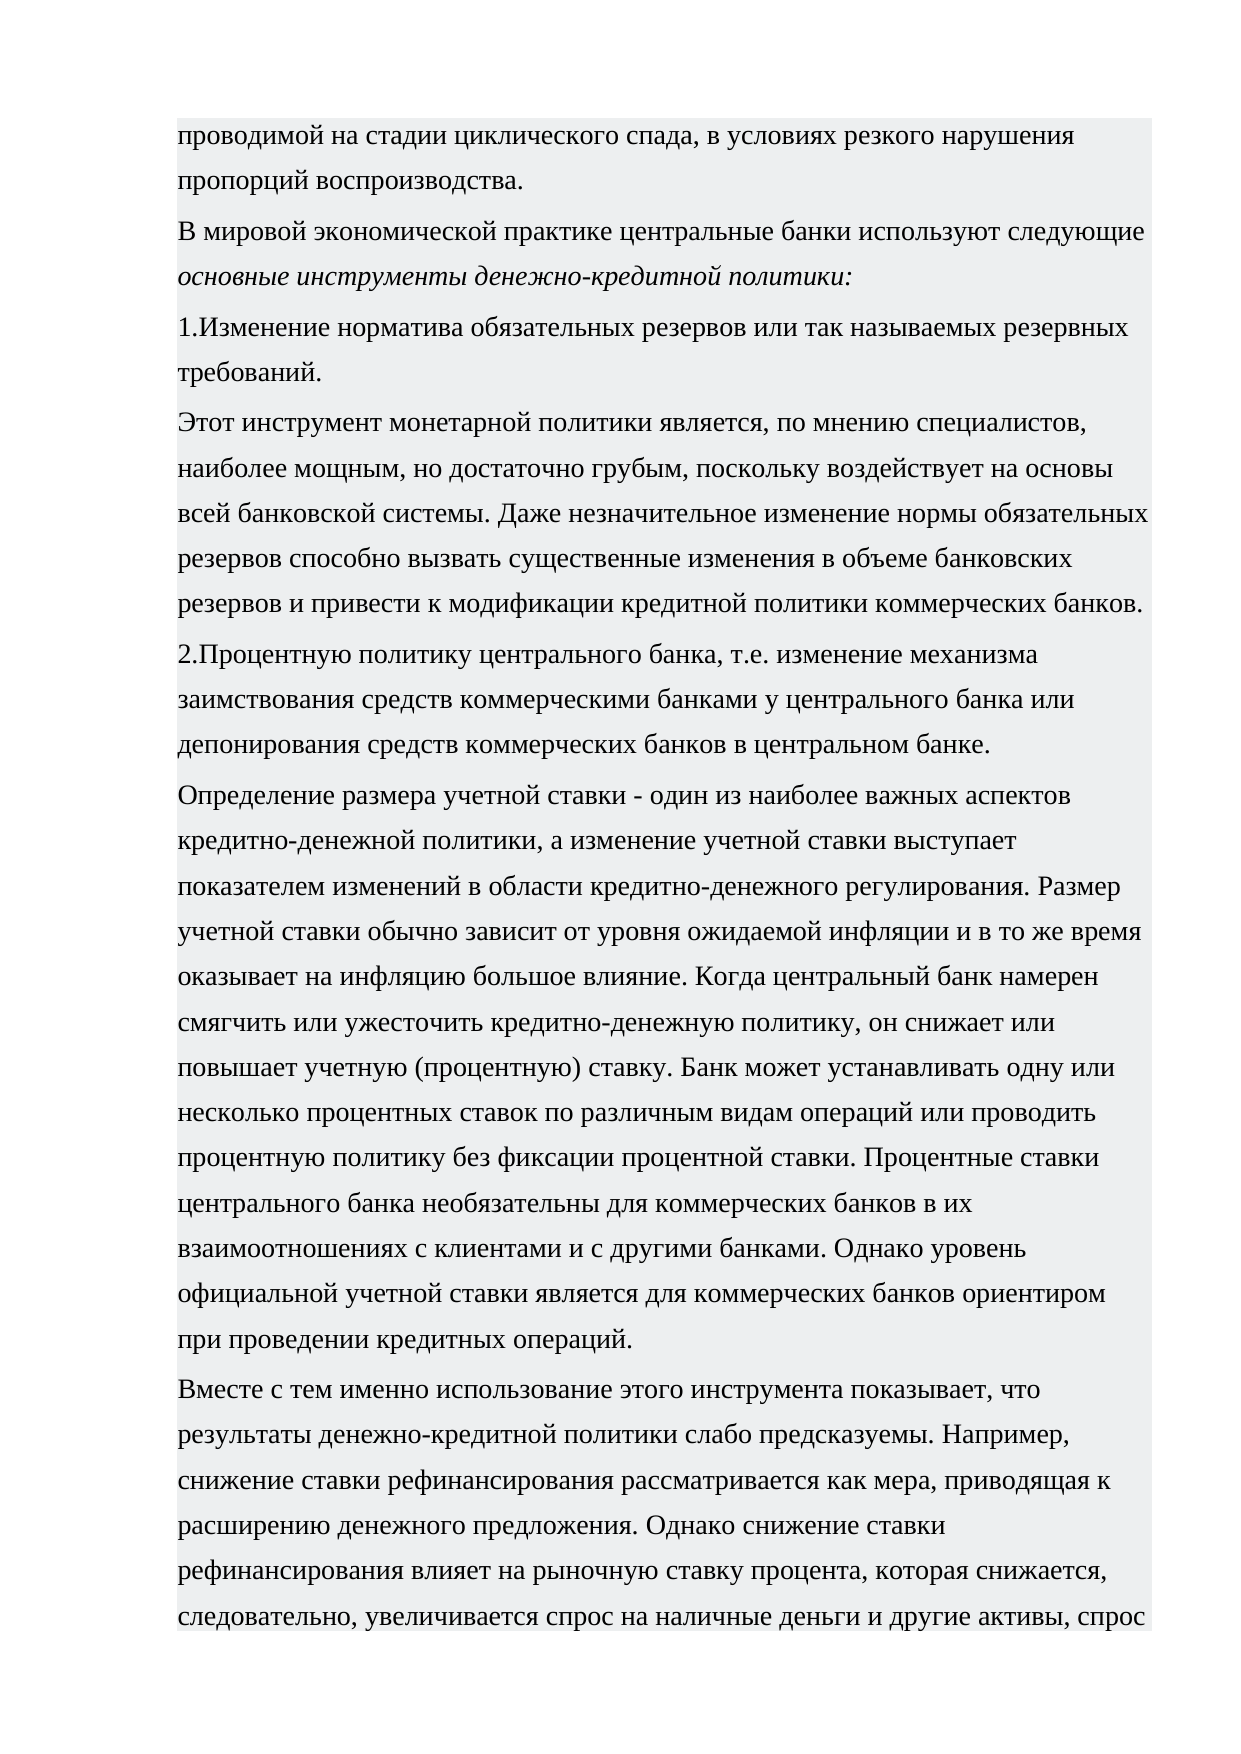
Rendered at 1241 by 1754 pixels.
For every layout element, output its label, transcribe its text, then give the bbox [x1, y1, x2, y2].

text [177, 1372, 1152, 1631]
text 2.Процентную политику центрального банка, т.е. изменение механизма заимствования средств коммерческими банками у центрального банка или депонирования средств коммерческих банков в центральном банке. [177, 637, 1152, 760]
text Определение размера учетной ставки - один из наиболее важных аспектов кредитно-денежной политики, а изменение учетной ставки выступает показателем изменений в области кредитно-денежного регулирования. Размер учетной ставки обычно зависит от уровня ожидаемой инфляции и в то же время оказывает на инфляцию большое влияние. Когда центральный банк намерен смягчить или ужесточить кредитно-денежную политику, он снижает или повышает учетную (процентную) ставку. Банк может устанавливать одну или несколько процентных ставок по различным видам операций или проводить процентную политику без фиксации процентной ставки. Процентные ставки центрального банка необязательны для коммерческих банков в их взаимоотношениях с клиентами и с другими банками. Однако уровень официальной учетной ставки является для коммерческих банков ориентиром при проведении кредитных операций. [177, 778, 1152, 1354]
text 1.Изменение норматива обязательных резервов или так называемых резервных требований. [177, 309, 1152, 387]
text В мировой экономической практике центральные банки используют следующие основные инструменты денежно-кредитной политики: [177, 214, 1152, 292]
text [177, 118, 1152, 196]
text Этот инструмент монетарной политики является, по мнению специалистов, наиболее мощным, но достаточно грубым, поскольку воздействует на основы всей банковской системы. Даже незначительное изменение нормы обязательных резервов способно вызвать существенные изменения в объеме банковских резервов и привести к модификации кредитной политики коммерческих банков. [177, 405, 1152, 619]
